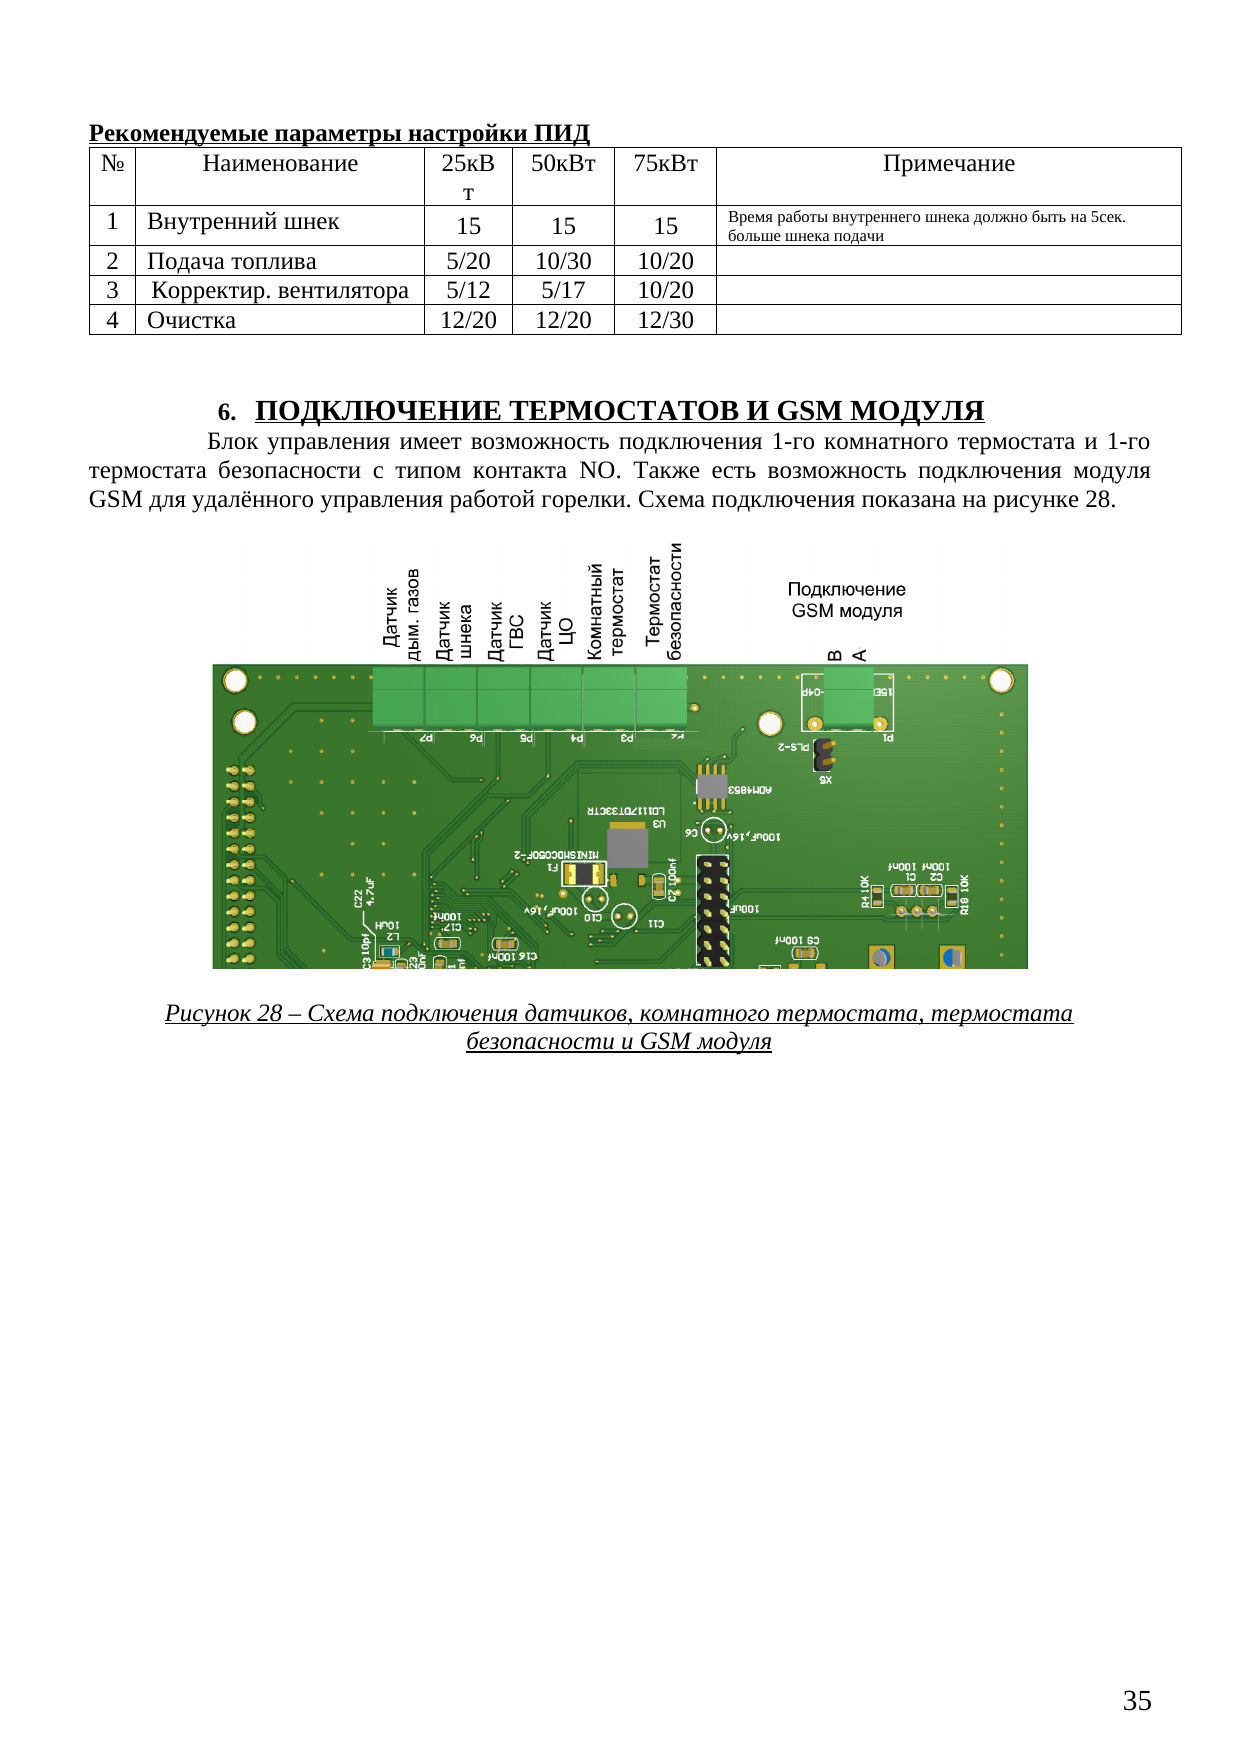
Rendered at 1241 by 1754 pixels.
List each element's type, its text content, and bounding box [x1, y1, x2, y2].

table_cell 5/17 [513, 276, 614, 304]
table_cell 4 [90, 305, 135, 334]
table_header Примечание [717, 148, 1181, 205]
table_cell 12/30 [615, 305, 716, 334]
table_header 75кВт [615, 148, 716, 205]
table_cell 1 [90, 206, 135, 245]
table_cell 12/20 [425, 305, 512, 334]
table_cell 5/20 [425, 246, 512, 274]
table_cell [717, 276, 1181, 304]
table_header Наименование [136, 148, 424, 205]
list Рекомендуемые параметры настройки ПИД [89, 118, 1152, 147]
table_cell 5/12 [425, 276, 512, 304]
table_header 25кВт [425, 148, 512, 205]
text Блок управления имеет возможность подключения 1-го комнатного термостата и 1-го термостата безопасности с типом контакта NO. Также есть возможность подключения модуля GSM для удалённого управления работой горелки. Схема подключения показана на рисунке 28. [89, 426, 1152, 512]
picture [212, 541, 1028, 969]
table_cell 10/30 [513, 246, 614, 274]
table_cell 15 [615, 206, 716, 245]
text Рисунок 28 – Схема подключения датчиков, комнатного термостата, термостата безопасности и GSM модуля [89, 998, 1152, 1055]
table_cell Очистка [136, 305, 424, 334]
table_cell Подача топлива [136, 246, 424, 274]
table_cell 10/20 [615, 246, 716, 274]
table_cell Корректир. вентилятора [136, 276, 424, 304]
table_cell 3 [90, 276, 135, 304]
list ПОДКЛЮЧЕНИЕ ТЕРМОСТАТОВ И GSM МОДУЛЯ [51, 393, 1152, 426]
table_cell 15 [513, 206, 614, 245]
table_cell Время работы внутреннего шнека должно быть на 5сек. больше шнека подачи [717, 206, 1181, 245]
table_cell [717, 246, 1181, 274]
table_cell 15 [425, 206, 512, 245]
table_cell Внутренний шнек [136, 206, 424, 245]
table_cell 12/20 [513, 305, 614, 334]
table_header 50кВт [513, 148, 614, 205]
table_header № [90, 148, 135, 205]
table_cell 2 [90, 246, 135, 274]
table_cell 10/20 [615, 276, 716, 304]
table_cell [717, 305, 1181, 334]
